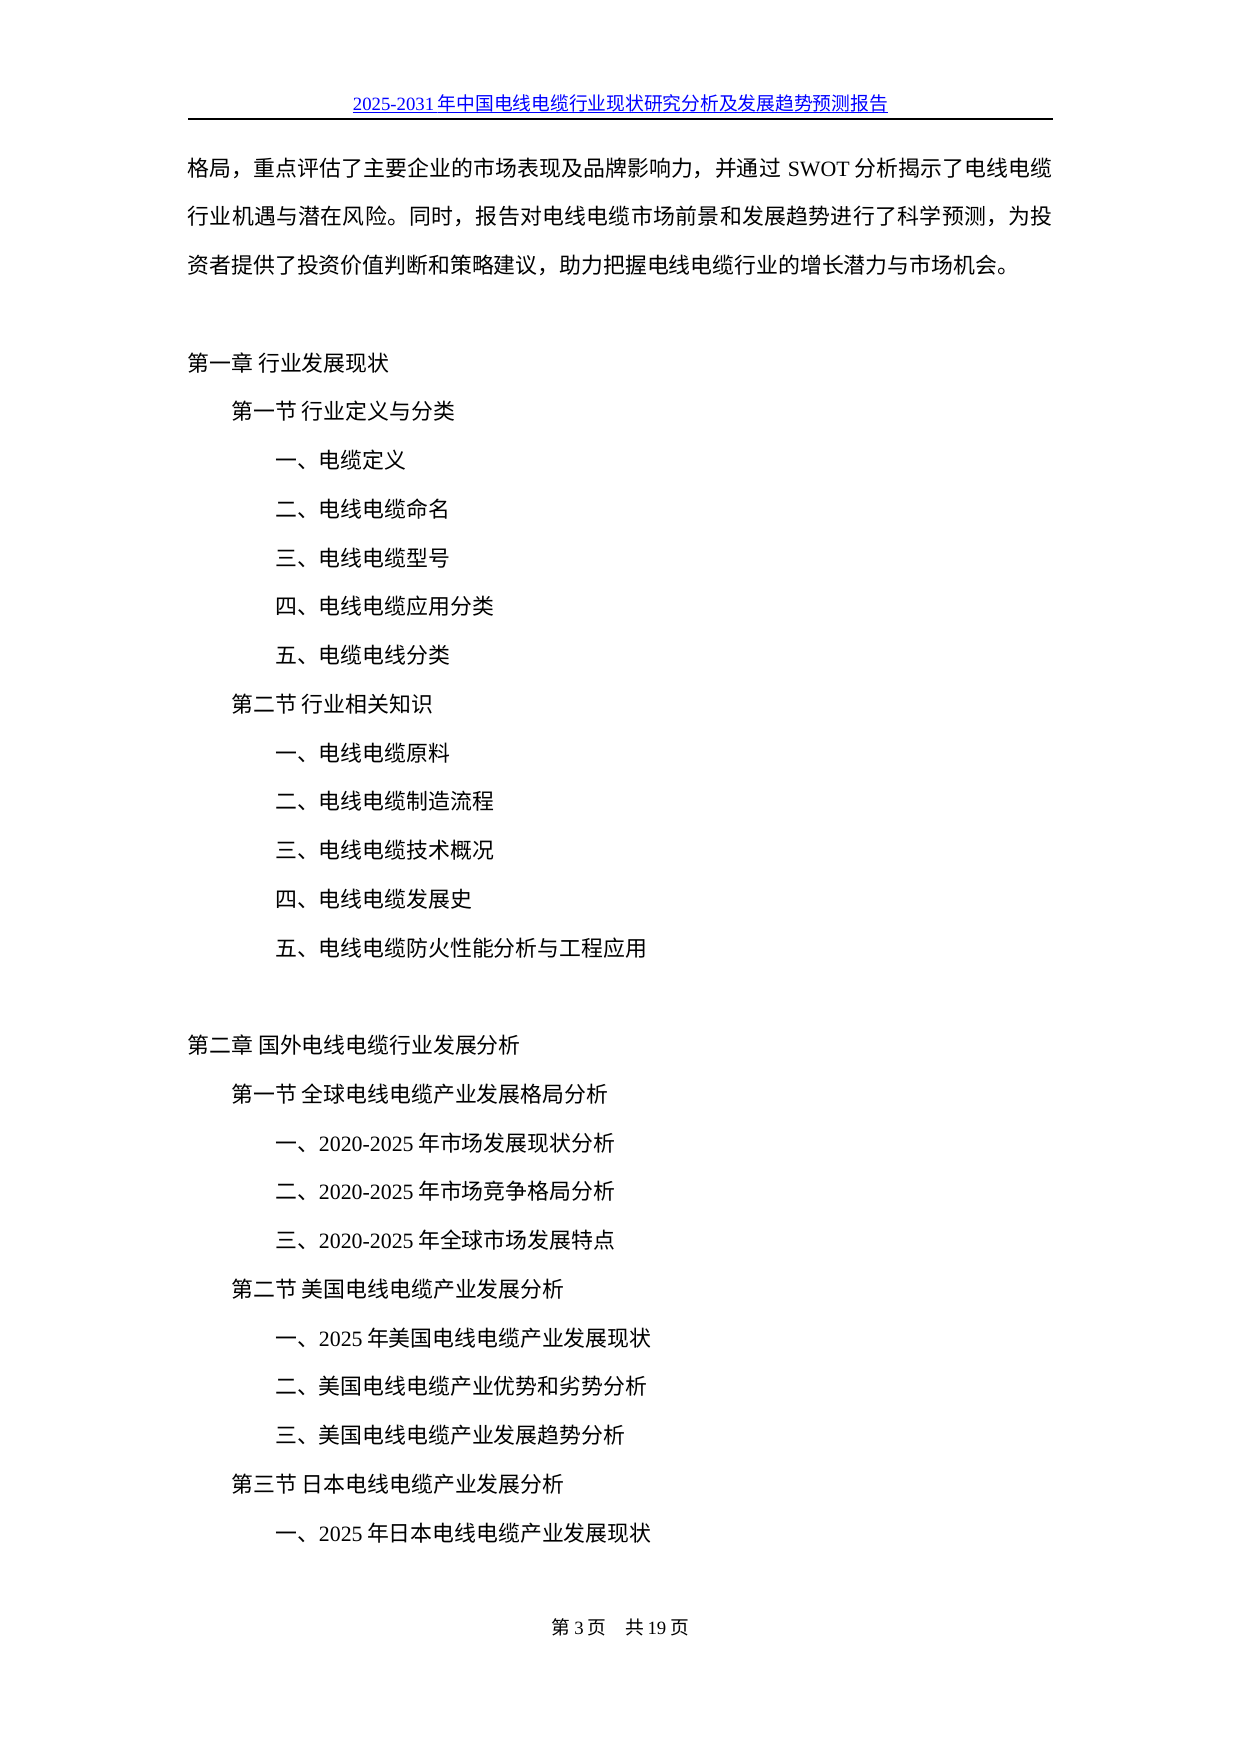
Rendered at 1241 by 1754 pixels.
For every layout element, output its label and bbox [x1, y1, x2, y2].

text [187, 150, 1053, 1548]
